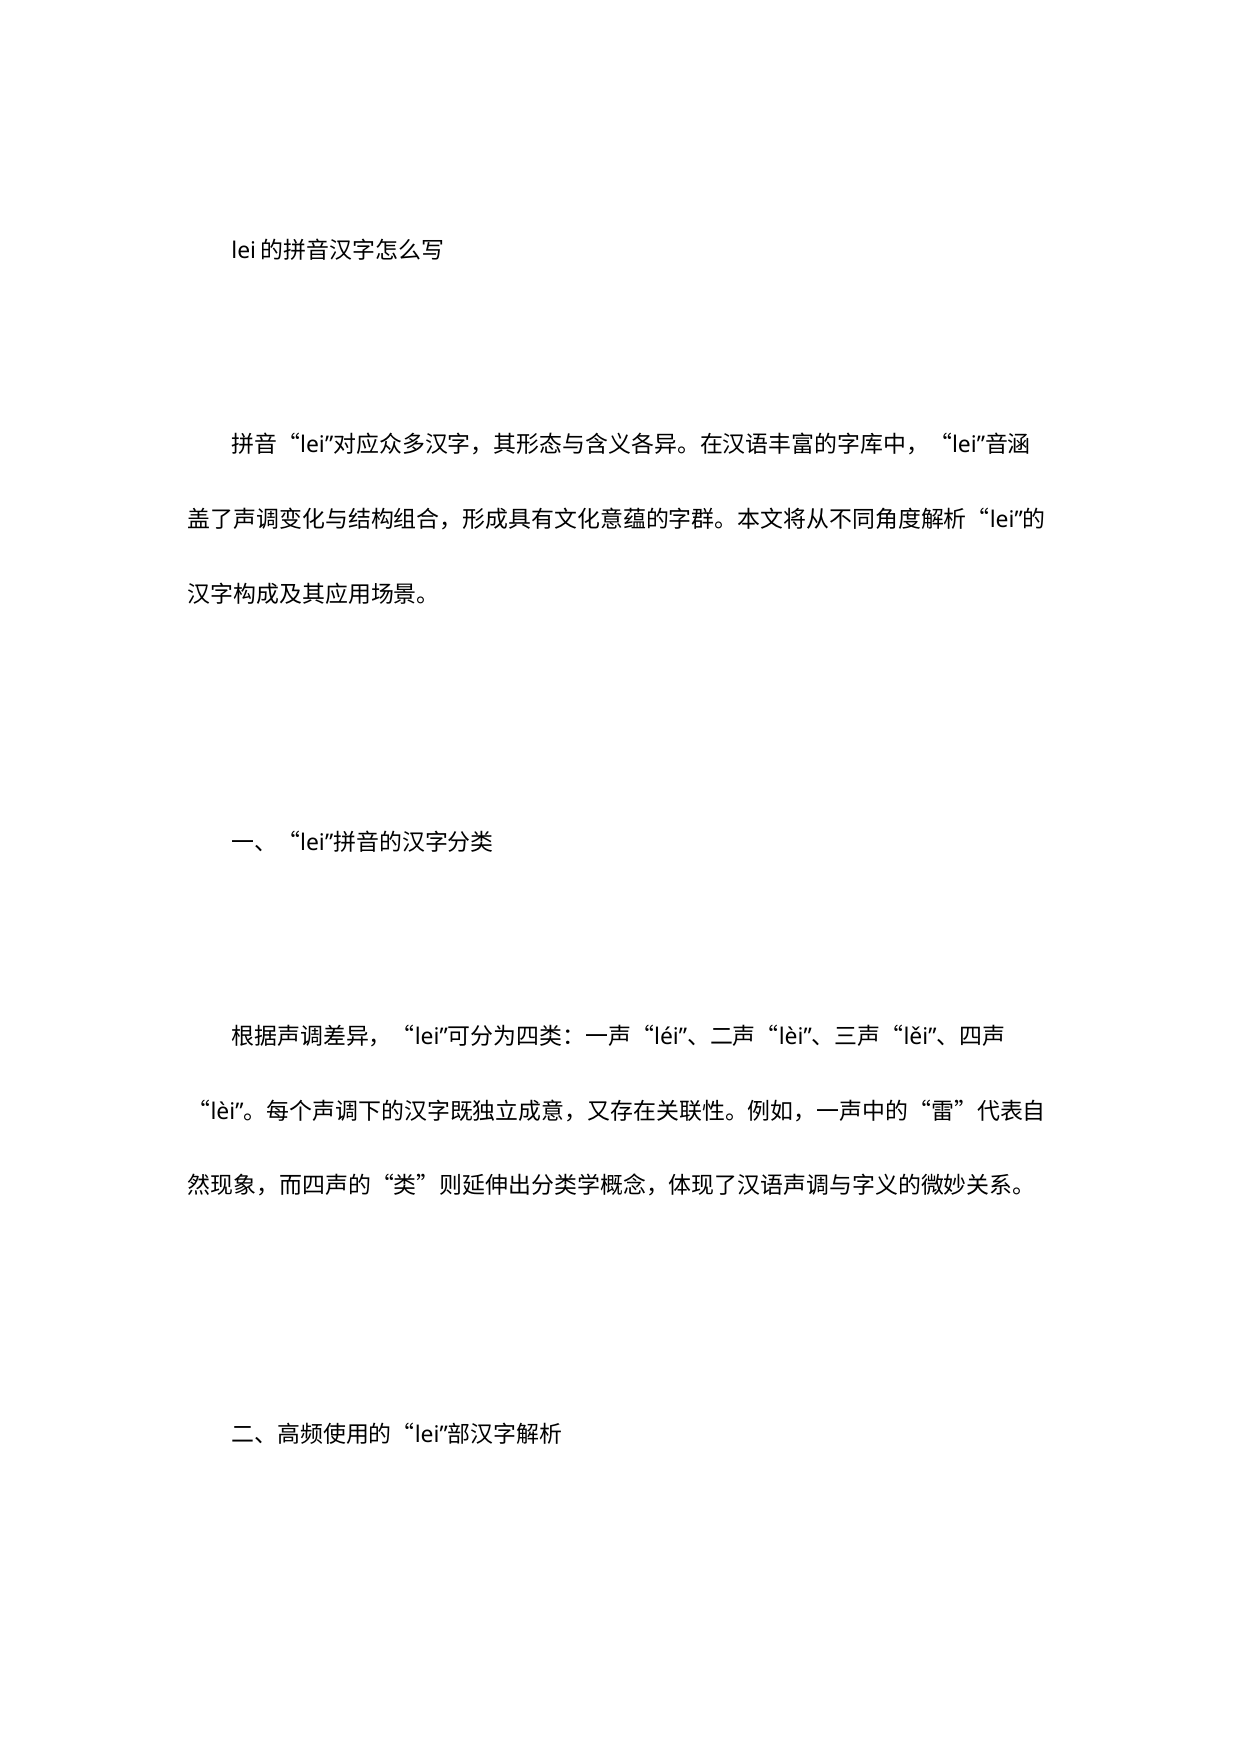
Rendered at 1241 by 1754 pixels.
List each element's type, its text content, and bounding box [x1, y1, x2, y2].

text 根据声调差异，“lei”可分为四类：一声“léi”、二声“lèi”、三声“lěi”、四声“lèi”。每个声调下的汉字既独立成意，又存在关联性。例如，一声中的“雷”代表自然现象，而四声的“类”则延伸出分类学概念，体现了汉语声调与字义的微妙关系。 [187, 1002, 1053, 1216]
text lei的拼音汉字怎么写 [187, 216, 1053, 281]
text 一、“lei”拼音的汉字分类 [187, 808, 1053, 873]
text 拼音“lei”对应众多汉字，其形态与含义各异。在汉语丰富的字库中，“lei”音涵盖了声调变化与结构组合，形成具有文化意蕴的字群。本文将从不同角度解析“lei”的汉字构成及其应用场景。 [187, 410, 1053, 624]
text 二、高频使用的“lei”部汉字解析 [187, 1399, 1053, 1464]
